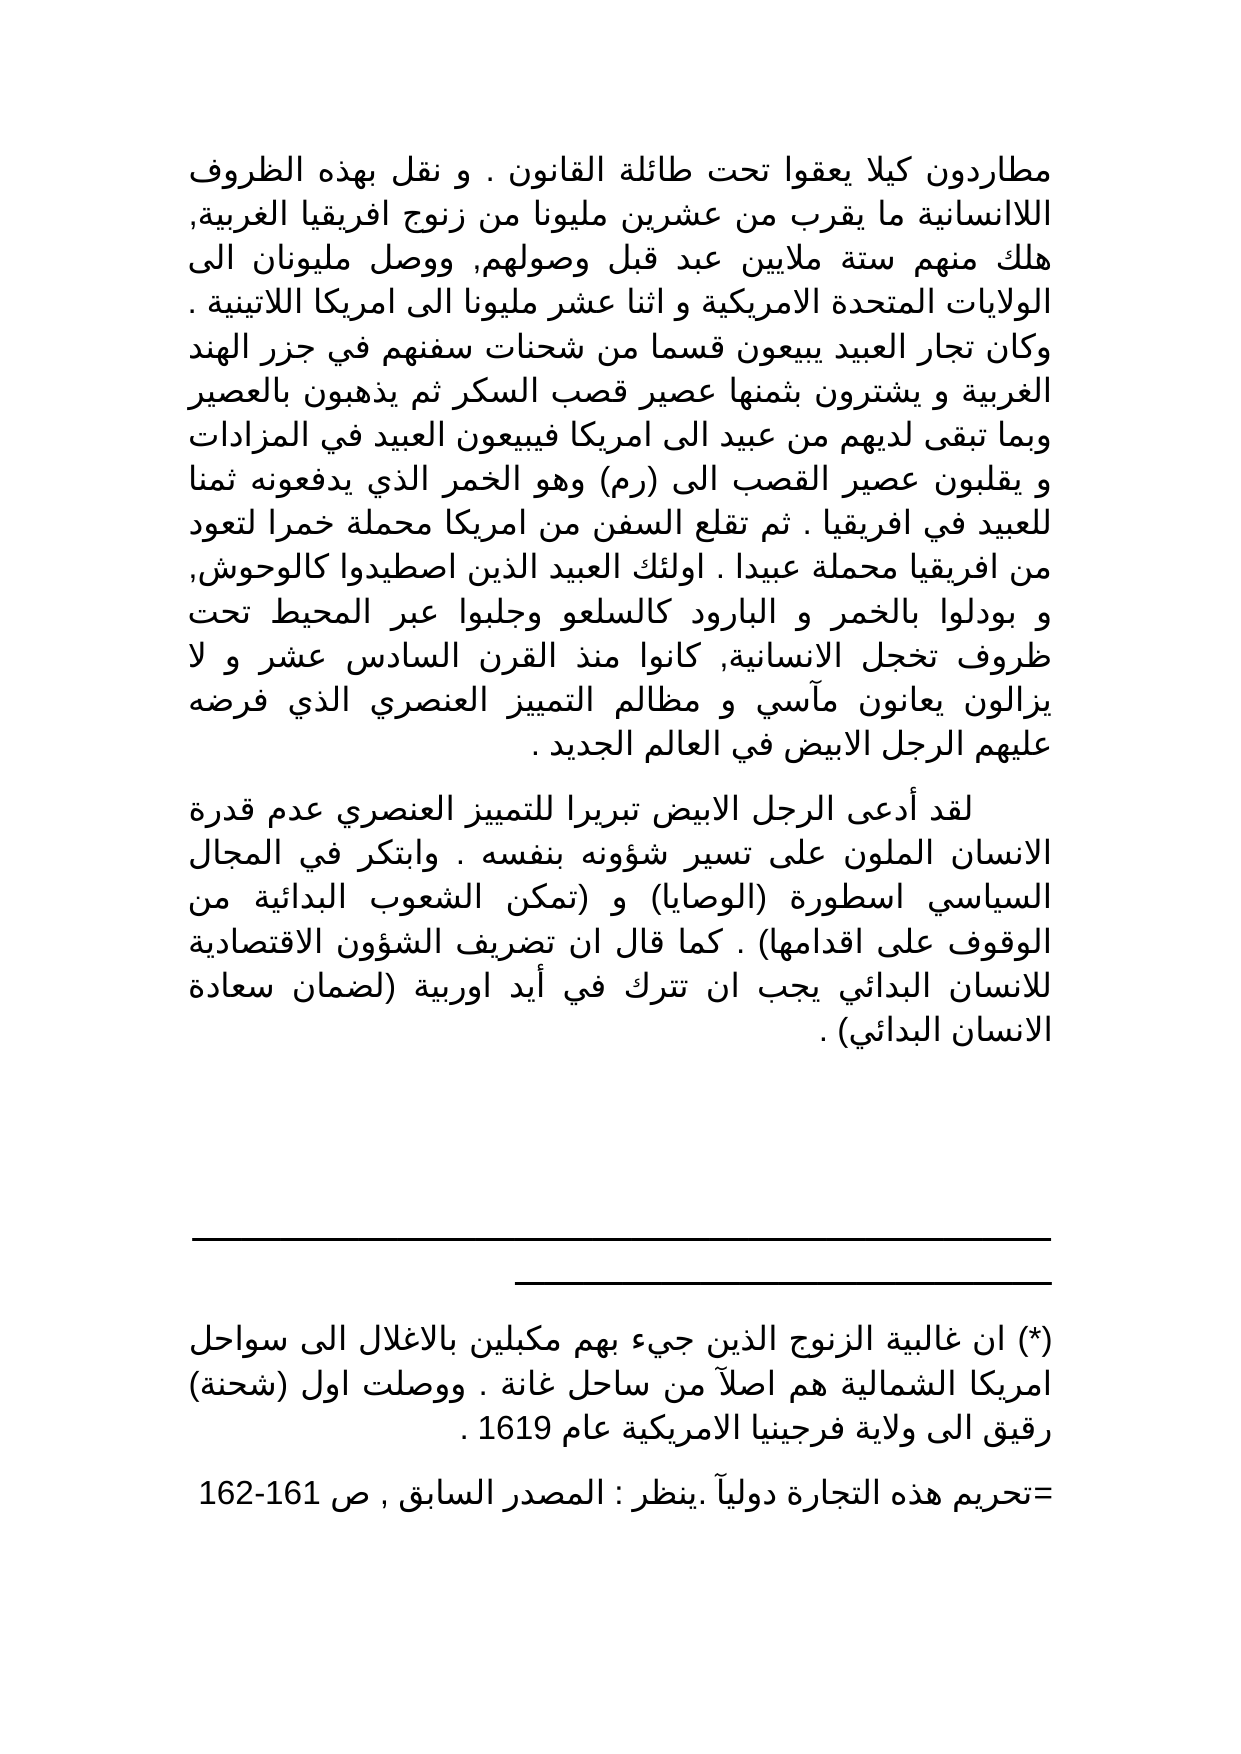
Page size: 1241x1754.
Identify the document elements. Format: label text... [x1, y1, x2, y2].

text =تحريم هذه التجارة دوليآ .ينظر : المصدر السابق , ص 161-162 [187, 1473, 1053, 1511]
text (*) ان غالبية الزنوج الذين جيء بهم مكبلين بالاغلال الى سواحل امريكا الشمالية هم اصلآ من ساحل غانة . ووصلت اول (شحنة) رقيق الى ولاية فرجينيا الامريكية عام 1619 . [187, 1319, 1053, 1446]
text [187, 150, 1053, 763]
text لقد أدعى الرجل الابيض تبريرا للتمييز العنصري عدم قدرة الانسان الملون على تسير شؤونه بنفسه . وابتكر في المجال السياسي اسطورة (الوصايا) و (تمكن الشعوب البدائية من الوقوف على اقدامها) . كما قال ان تضريف الشؤون الاقتصادية للانسان البدائي يجب ان تترك في أيد اوربية (لضمان سعادة الانسان البدائي) . [187, 789, 1053, 1048]
text ـــــــــــــــــــــــــــــــــــــــــــــــــــــــــــــــــــــــــــــــــــــــــــــــــــــــــــــــــــــــــــــــــــــــــــــــ [187, 1210, 1053, 1293]
